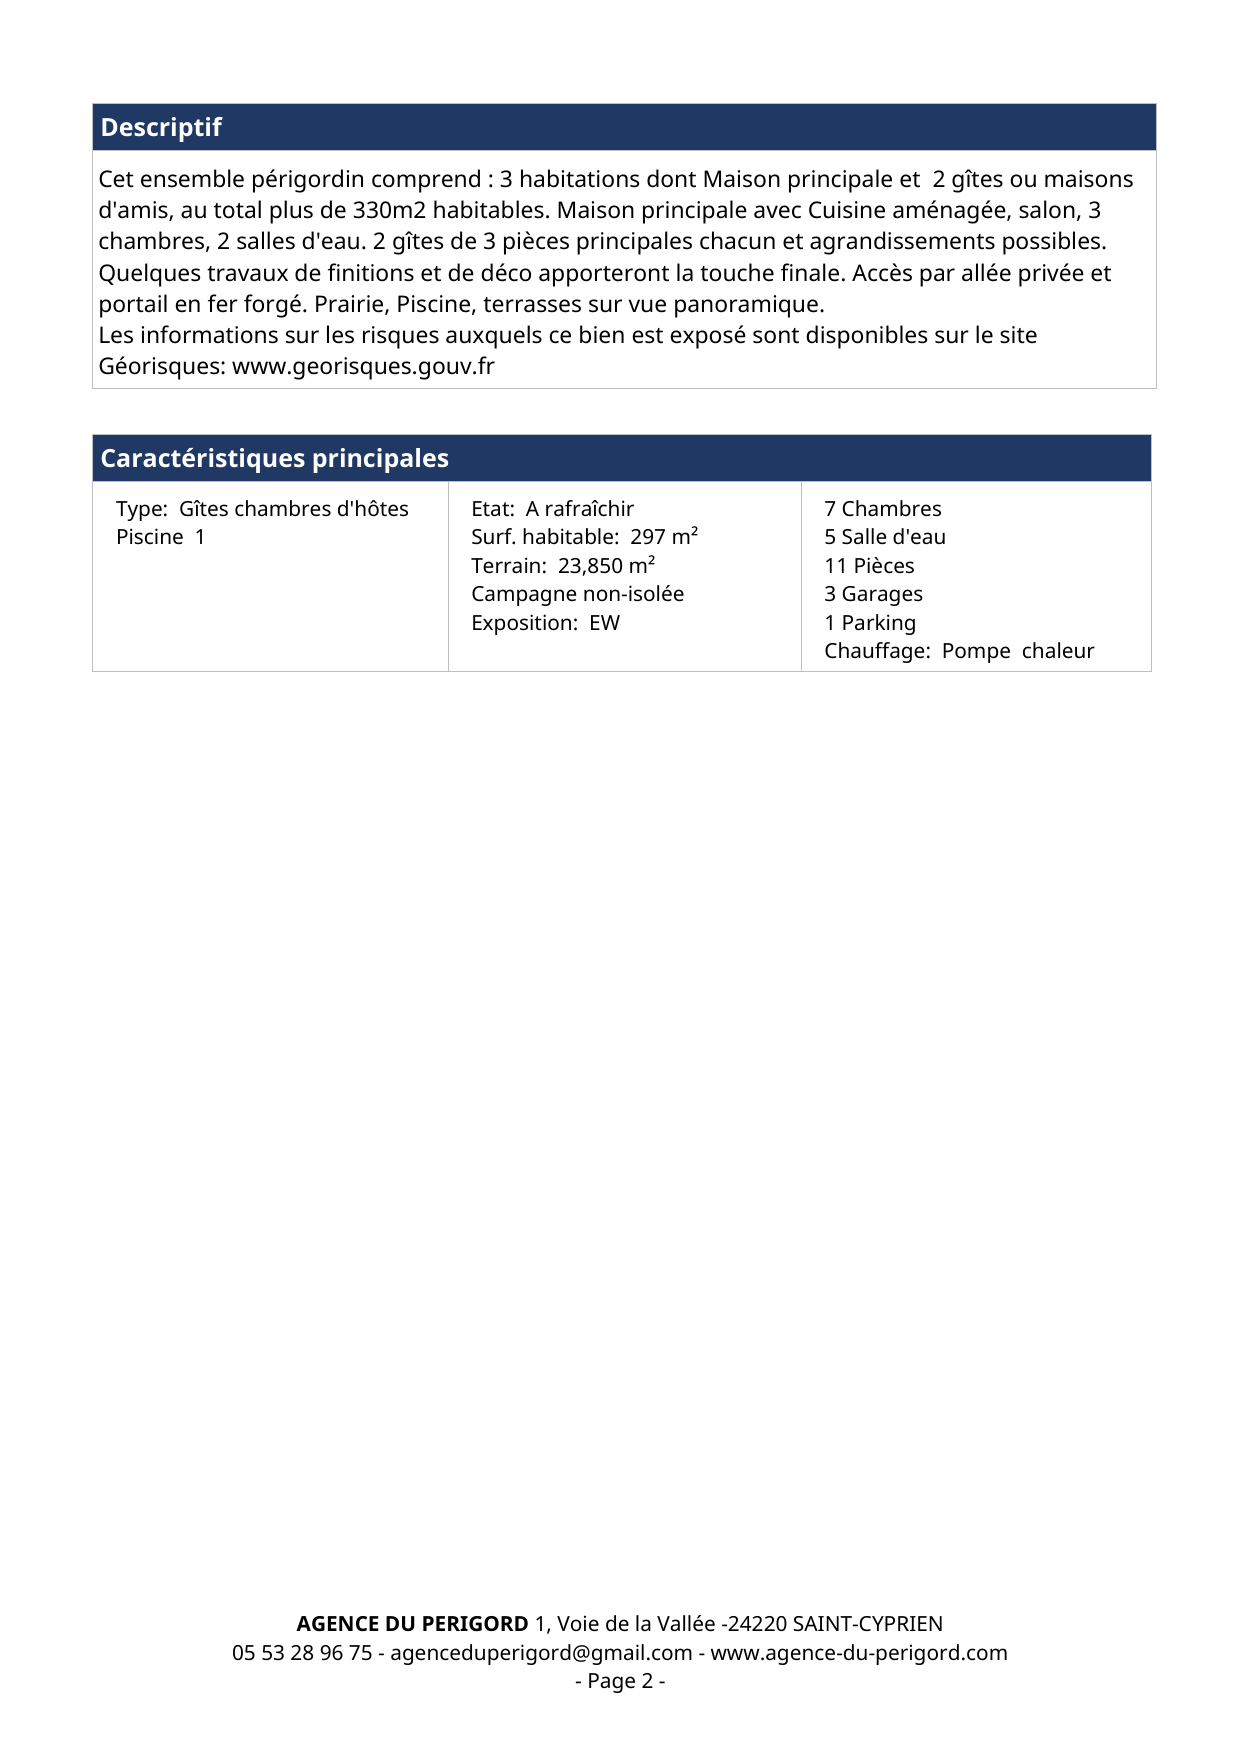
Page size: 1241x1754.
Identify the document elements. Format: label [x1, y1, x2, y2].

table_header [802, 482, 1151, 671]
table_header [93, 482, 448, 671]
table_header [449, 482, 801, 671]
table_header [93, 151, 1156, 388]
